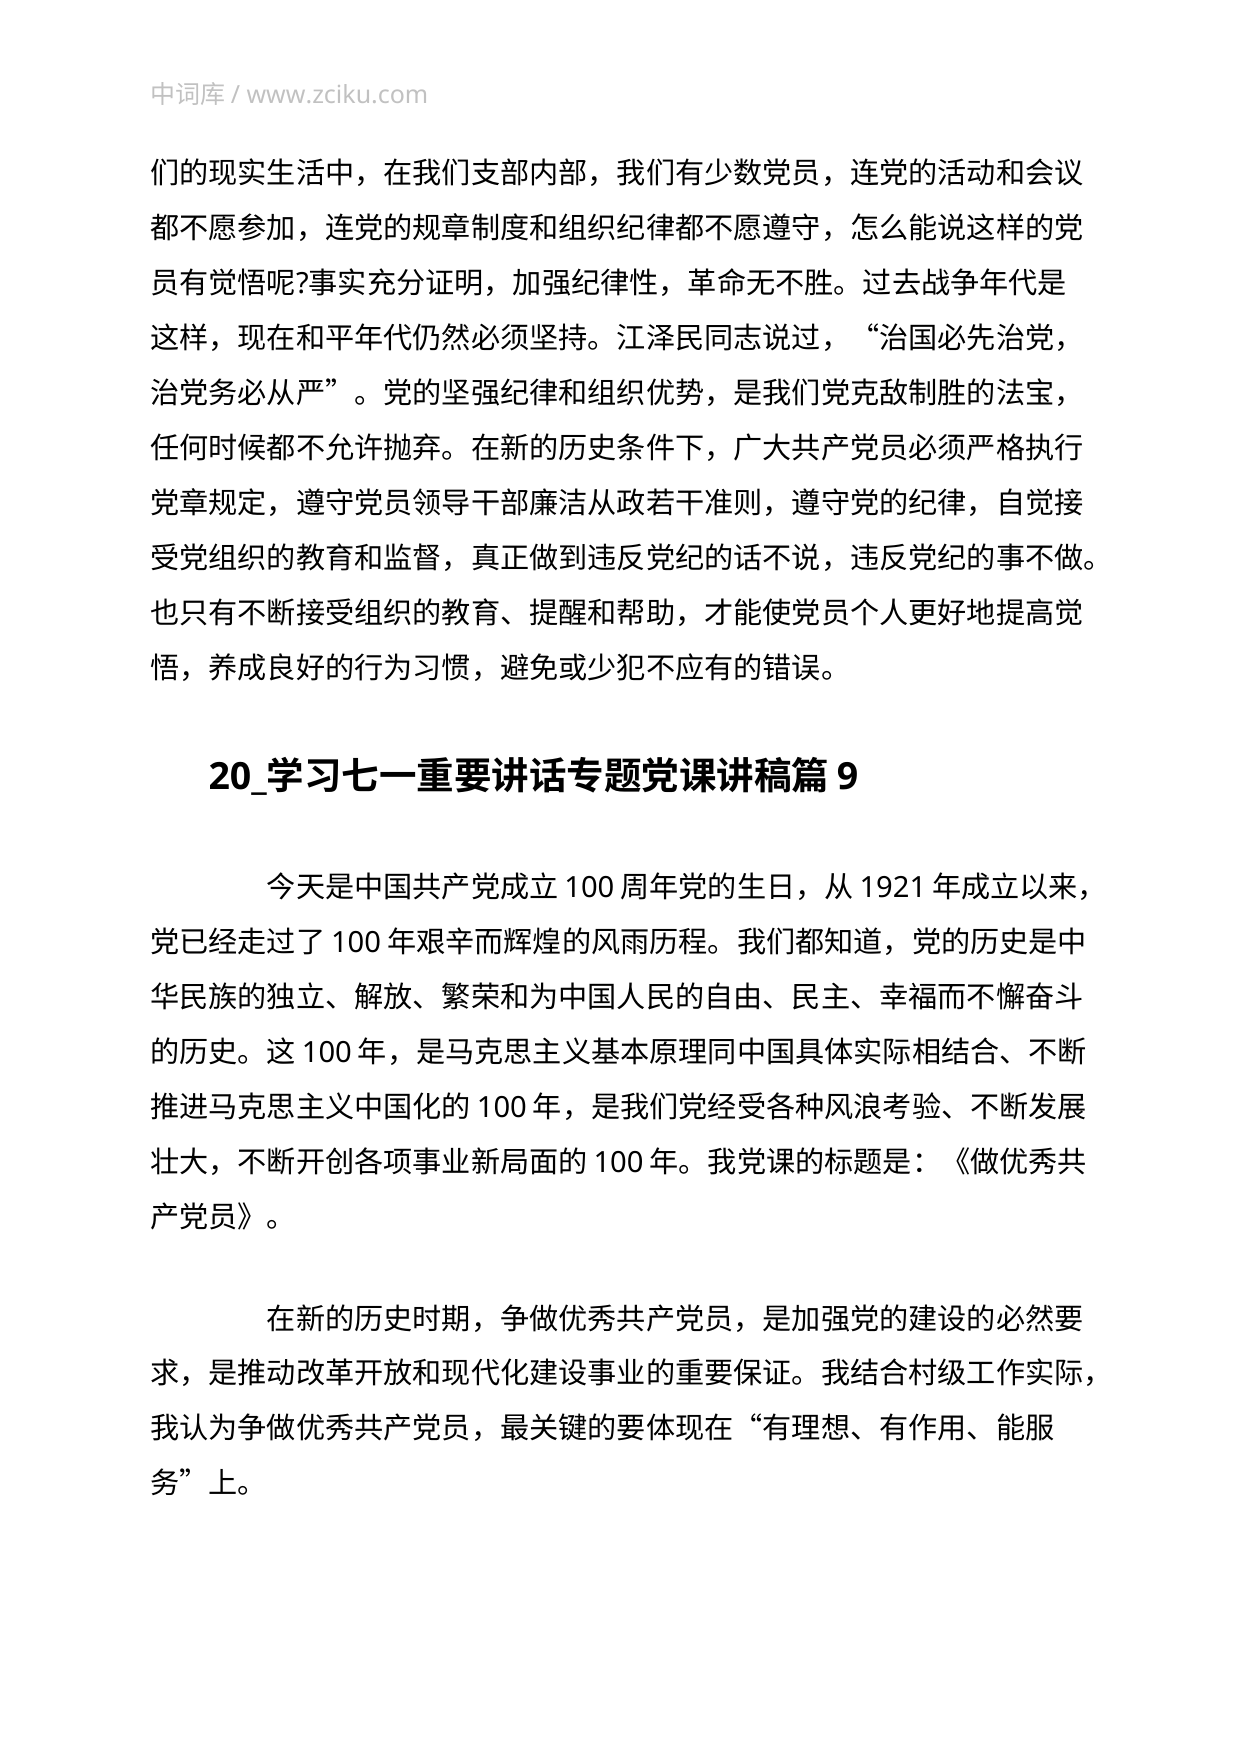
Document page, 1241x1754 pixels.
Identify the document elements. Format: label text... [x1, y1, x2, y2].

text 今天是中国共产党成立100周年党的生日，从1921年成立以来，党已经走过了100年艰辛而辉煌的风雨历程。我们都知道，党的历史是中华民族的独立、解放、繁荣和为中国人民的自由、民主、幸福而不懈奋斗的历史。这100年，是马克思主义基本原理同中国具体实际相结合、不断推进马克思主义中国化的100年，是我们党经受各种风浪考验、不断发展壮大，不断开创各项事业新局面的100年。我党课的标题是：《做优秀共产党员》。 [150, 863, 1090, 1236]
text 在新的历史时期，争做优秀共产党员，是加强党的建设的必然要求，是推动改革开放和现代化建设事业的重要保证。我结合村级工作实际，我认为争做优秀共产党员，最关键的要体现在“有理想、有作用、能服务”上。 [150, 1295, 1090, 1502]
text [150, 150, 1090, 686]
text 20_学习七一重要讲话专题党课讲稿篇9 [150, 746, 1090, 800]
